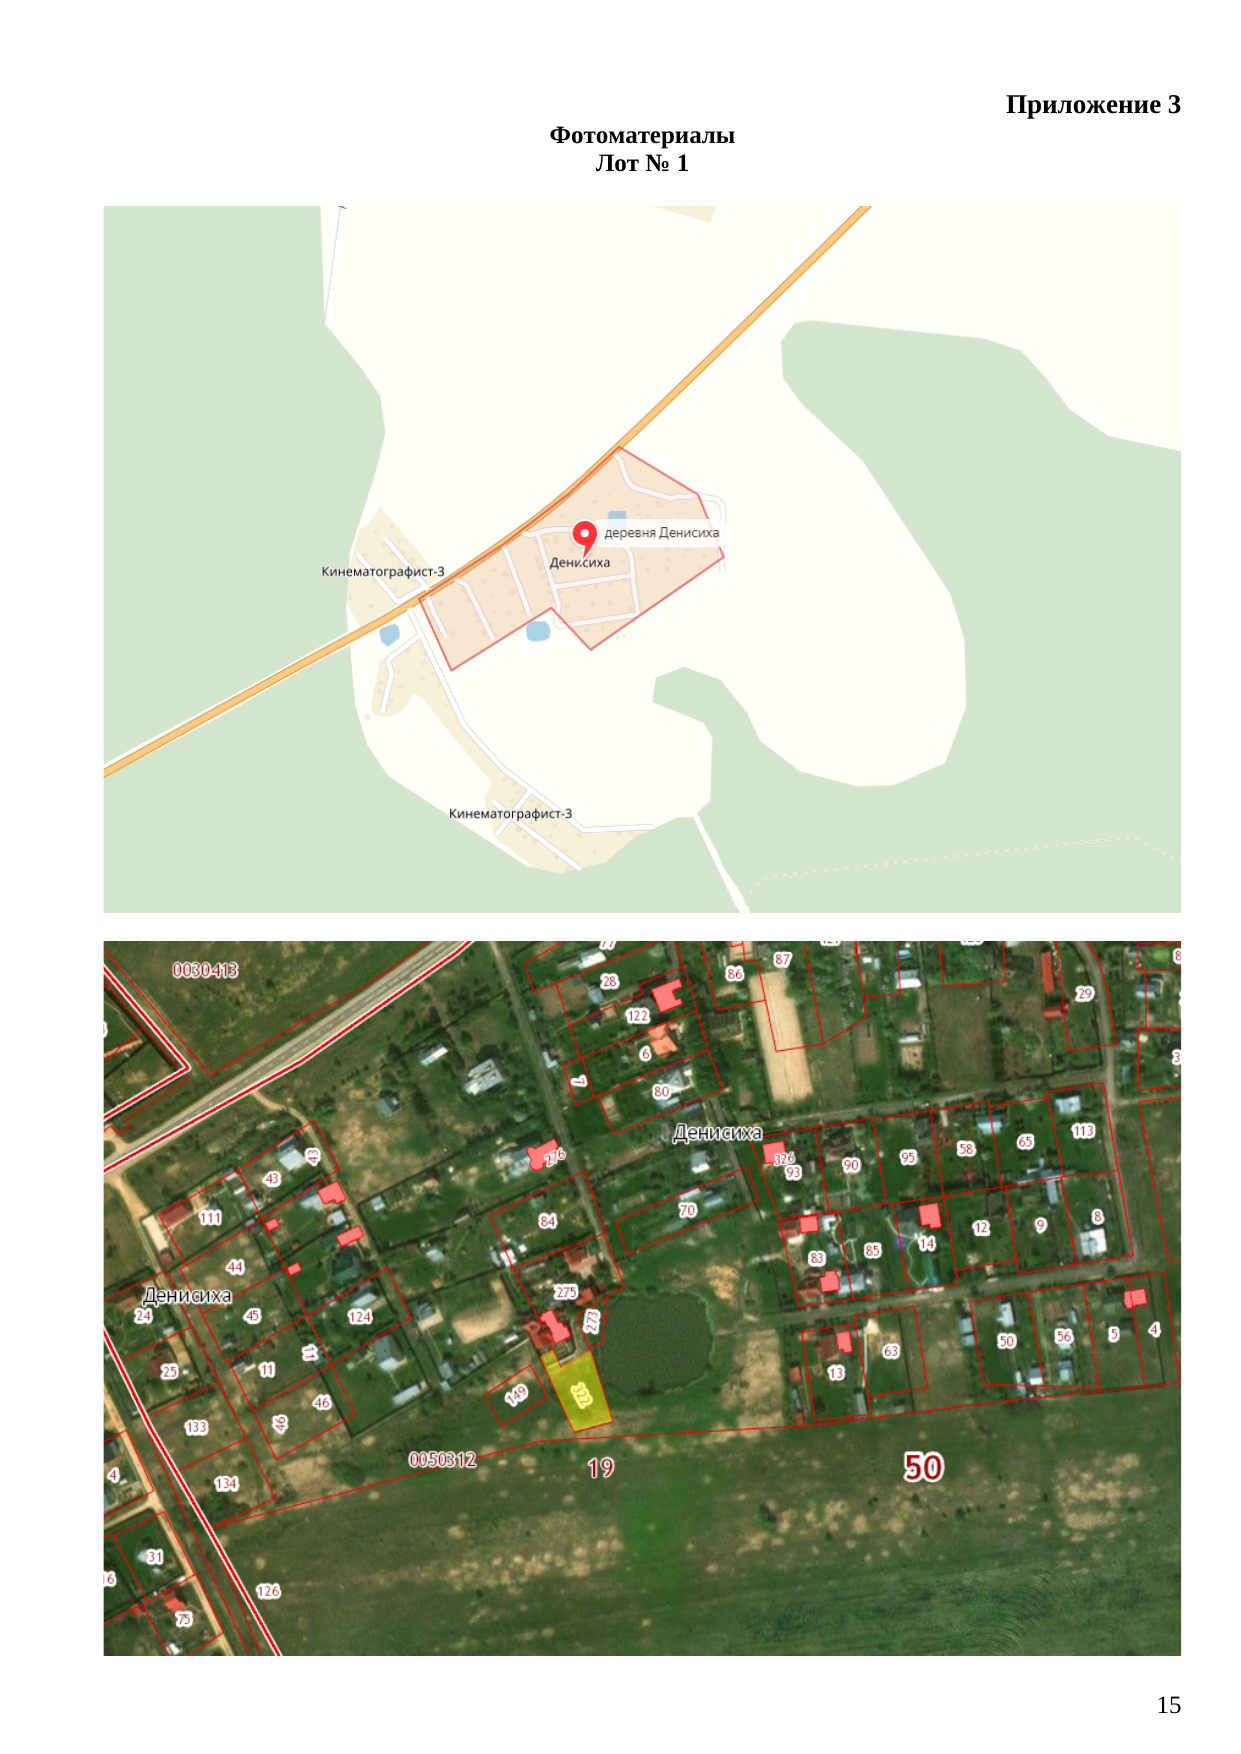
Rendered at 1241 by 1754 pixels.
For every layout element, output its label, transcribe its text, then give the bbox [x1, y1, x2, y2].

text Лот № 1 [103, 148, 1181, 177]
picture [103, 941, 1182, 1656]
subtitle Приложение 3 [43, 89, 1181, 120]
text Фотоматериалы [103, 120, 1181, 148]
picture [103, 206, 1182, 913]
